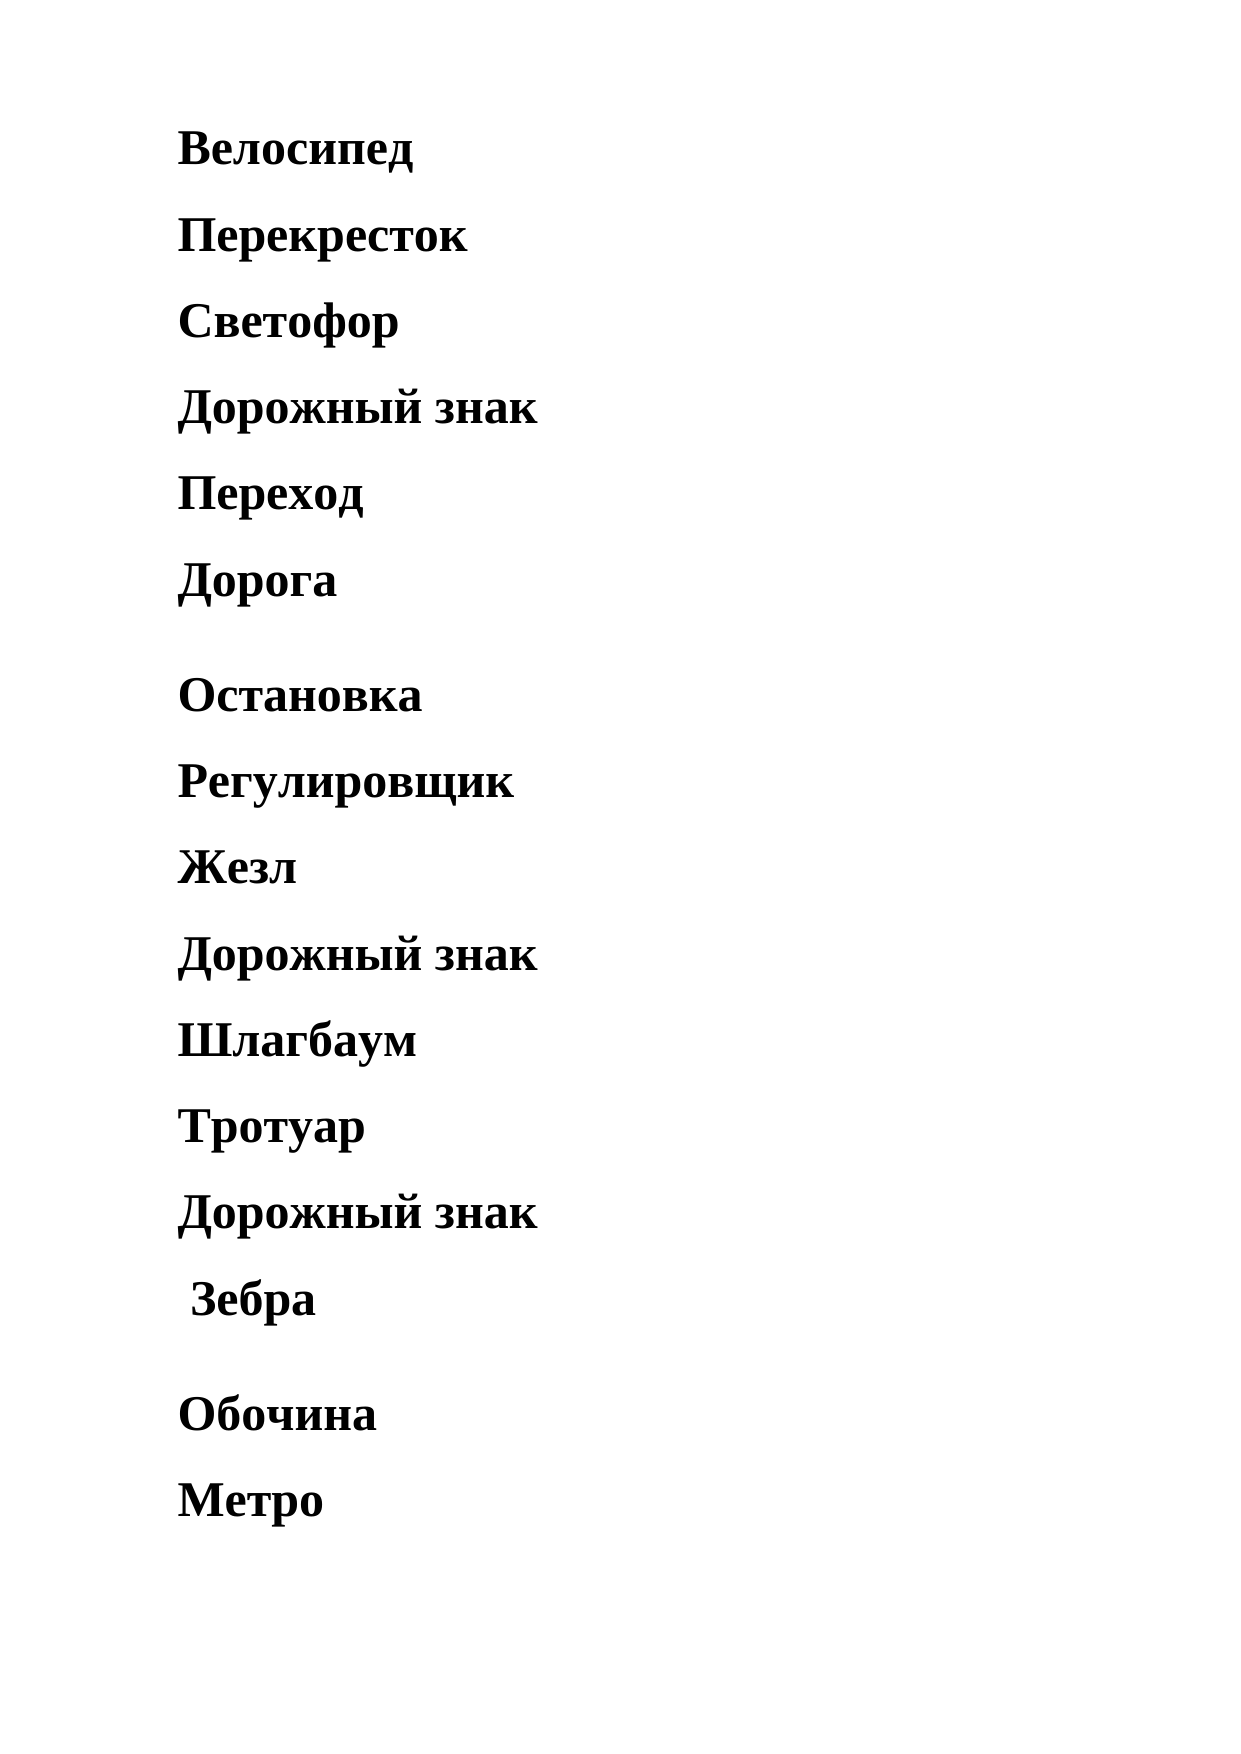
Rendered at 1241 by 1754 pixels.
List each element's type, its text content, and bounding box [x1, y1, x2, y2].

text Дорожный знак [177, 923, 1152, 981]
text Остановка [177, 665, 1152, 722]
text Переход [177, 463, 1152, 521]
text Обочина [177, 1384, 1152, 1441]
text Жезл [177, 837, 1152, 895]
text Перекресток Светофор [177, 204, 1152, 348]
text Регулировщик [177, 751, 1152, 808]
text Дорожный знак [177, 377, 1152, 434]
text Дорога [177, 549, 1152, 607]
text Дорожный знак [177, 1182, 1152, 1240]
text Велосипед [177, 118, 1152, 176]
text Шлагбаум [177, 1010, 1152, 1067]
text Метро [177, 1470, 1152, 1528]
text Зебра [177, 1268, 1152, 1326]
text Тротуар [177, 1096, 1152, 1153]
